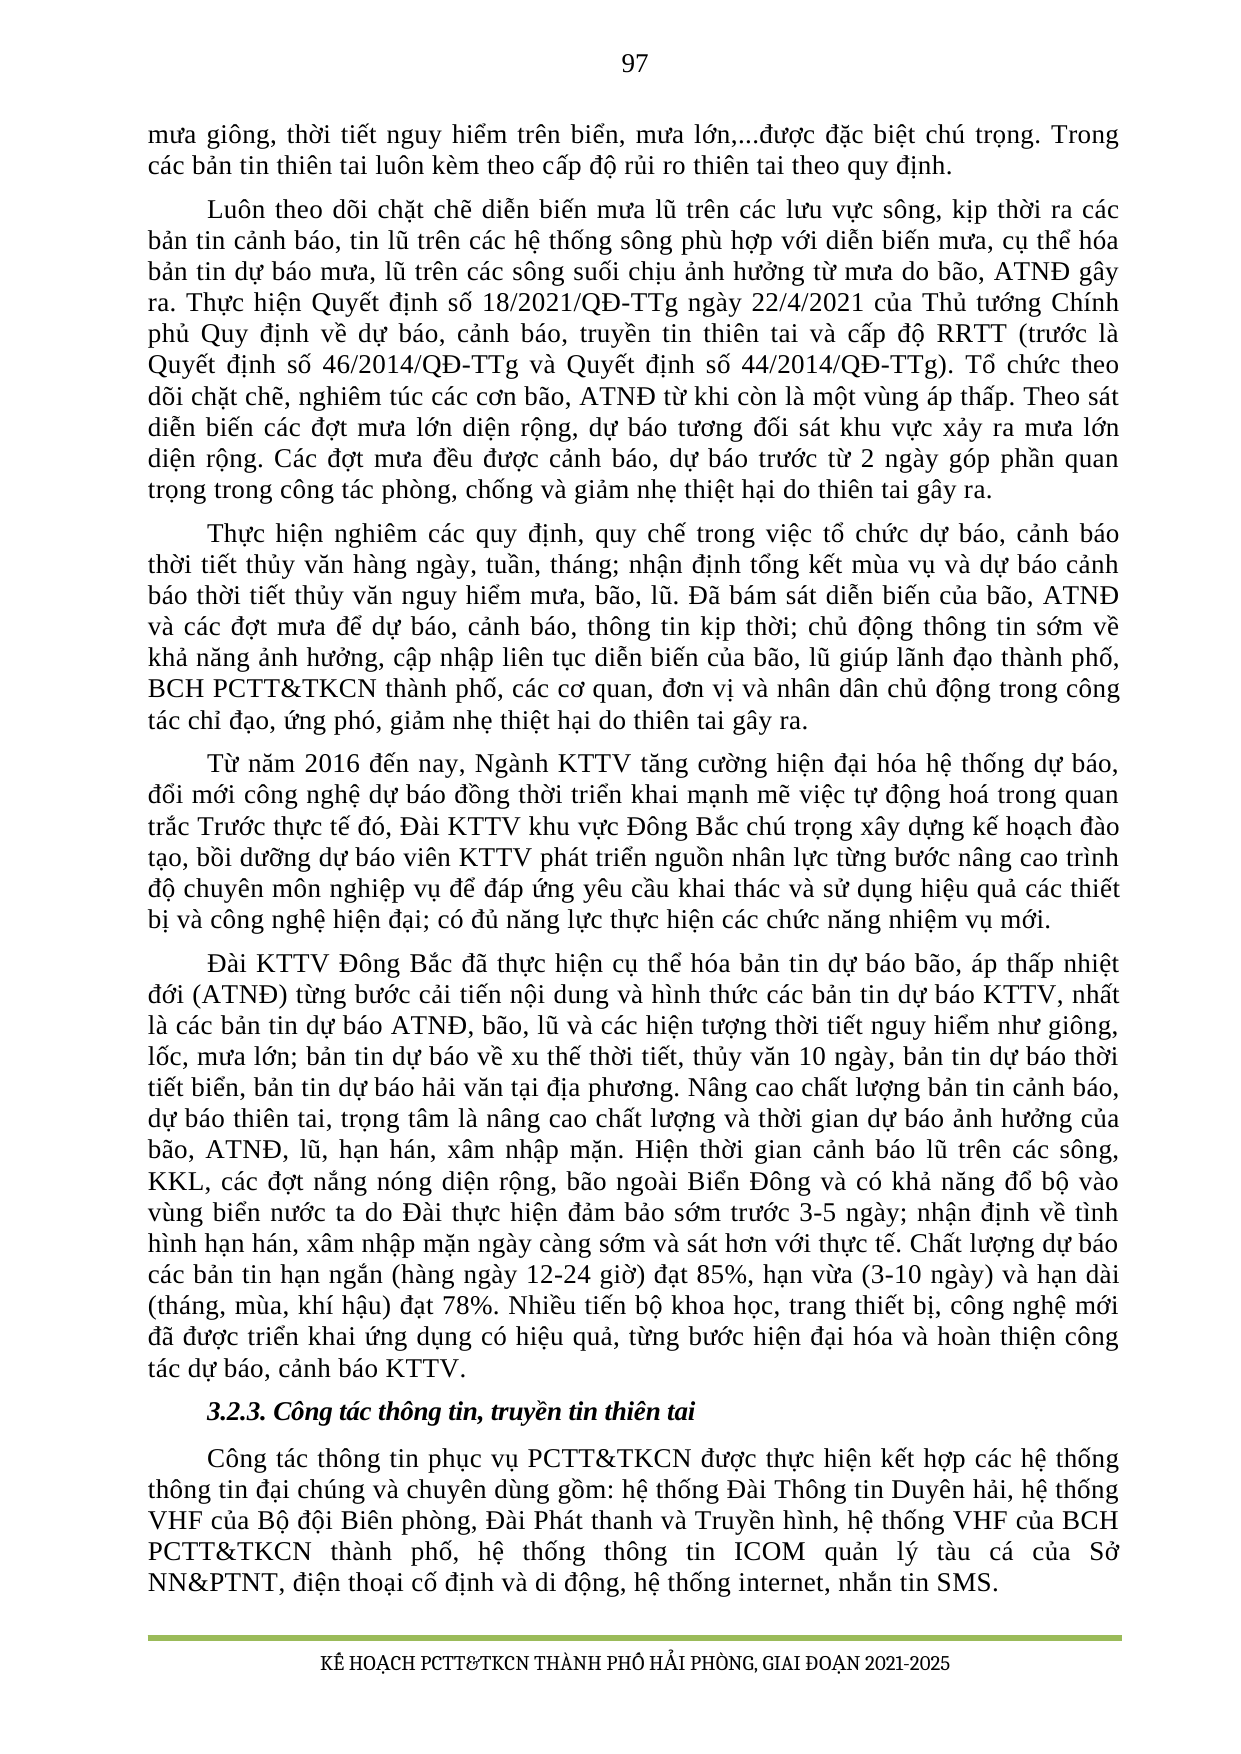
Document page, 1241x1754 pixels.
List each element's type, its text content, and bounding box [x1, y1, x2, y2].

text Công tác thông tin phục vụ PCTT&TKCN được thực hiện kết hợp các hệ thống thông tin đại chúng và chuyên dùng gồm: hệ thống Đài Thông tin Duyên hải, hệ thống VHF của Bộ đội Biên phòng, Đài Phát thanh và Truyền hình, hệ thống VHF của BCH PCTT&TKCN thành phố, hệ thống thông tin ICOM quản lý tàu cá của Sở NN&PTNT, điện thoại cố định và di động, hệ thống internet, nhắn tin SMS. [148, 1442, 1122, 1598]
text Đài KTTV Đông Bắc đã thực hiện cụ thể hóa bản tin dự báo bão, áp thấp nhiệt đới (ATNĐ) từng bước cải tiến nội dung và hình thức các bản tin dự báo KTTV, nhất là các bản tin dự báo ATNĐ, bão, lũ và các hiện tượng thời tiết nguy hiểm như giông, lốc, mưa lớn; bản tin dự báo về xu thế thời tiết, thủy văn 10 ngày, bản tin dự báo thời tiết biển, bản tin dự báo hải văn tại địa phương. Nâng cao chất lượng bản tin cảnh báo, dự báo thiên tai, trọng tâm là nâng cao chất lượng và thời gian dự báo ảnh hưởng của bão, ATNĐ, lũ, hạn hán, xâm nhập mặn. Hiện thời gian cảnh báo lũ trên các sông, KKL, các đợt nắng nóng diện rộng, bão ngoài Biển Đông và có khả năng đổ bộ vào vùng biển nước ta do Đài thực hiện đảm bảo sớm trước 3-5 ngày; nhận định về tình hình hạn hán, xâm nhập mặn ngày càng sớm và sát hơn với thực tế. Chất lượng dự báo các bản tin hạn ngắn (hàng ngày 12-24 giờ) đạt 85%, hạn vừa (3-10 ngày) và hạn dài (tháng, mùa, khí hậu) đạt 78%. Nhiều tiến bộ khoa học, trang thiết bị, công nghệ mới đã được triển khai ứng dụng có hiệu quả, từng bước hiện đại hóa và hoàn thiện công tác dự báo, cảnh báo KTTV. [148, 947, 1122, 1383]
text 3.2.3. Công tác thông tin, truyền tin thiên tai [148, 1395, 1122, 1426]
text Thực hiện nghiêm các quy định, quy chế trong việc tổ chức dự báo, cảnh báo thời tiết thủy văn hàng ngày, tuần, tháng; nhận định tổng kết mùa vụ và dự báo cảnh báo thời tiết thủy văn nguy hiểm mưa, bão, lũ. Đã bám sát diễn biến của bão, ATNĐ và các đợt mưa để dự báo, cảnh báo, thông tin kịp thời; chủ động thông tin sớm về khả năng ảnh hưởng, cập nhập liên tục diễn biến của bão, lũ giúp lãnh đạo thành phố, BCH PCTT&TKCN thành phố, các cơ quan, đơn vị và nhân dân chủ động trong công tác chỉ đạo, ứng phó, giảm nhẹ thiệt hại do thiên tai gây ra. [148, 517, 1122, 735]
text Luôn theo dõi chặt chẽ diễn biến mưa lũ trên các lưu vực sông, kịp thời ra các bản tin cảnh báo, tin lũ trên các hệ thống sông phù hợp với diễn biến mưa, cụ thể hóa bản tin dự báo mưa, lũ trên các sông suối chịu ảnh hưởng từ mưa do bão, ATNĐ gây ra. Thực hiện Quyết định số 18/2021/QĐ-TTg ngày 22/4/2021 của Thủ tướng Chính phủ Quy định về dự báo, cảnh báo, truyền tin thiên tai và cấp độ RRTT (trước là Quyết định số 46/2014/QĐ-TTg và Quyết định số 44/2014/QĐ-TTg). Tổ chức theo dõi chặt chẽ, nghiêm túc các cơn bão, ATNĐ từ khi còn là một vùng áp thấp. Theo sát diễn biến các đợt mưa lớn diện rộng, dự báo tương đối sát khu vực xảy ra mưa lớn diện rộng. Các đợt mưa đều được cảnh báo, dự báo trước từ 2 ngày góp phần quan trọng trong công tác phòng, chống và giảm nhẹ thiệt hại do thiên tai gây ra. [148, 193, 1122, 504]
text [148, 118, 1122, 180]
text Từ năm 2016 đến nay, Ngành KTTV tăng cường hiện đại hóa hệ thống dự báo, đổi mới công nghệ dự báo đồng thời triển khai mạnh mẽ việc tự động hoá trong quan trắc Trước thực tế đó, Đài KTTV khu vực Đông Bắc chú trọng xây dựng kế hoạch đào tạo, bồi dưỡng dự báo viên KTTV phát triển nguồn nhân lực từng bước nâng cao trình độ chuyên môn nghiệp vụ để đáp ứng yêu cầu khai thác và sử dụng hiệu quả các thiết bị và công nghệ hiện đại; có đủ năng lực thực hiện các chức năng nhiệm vụ mới. [148, 747, 1122, 934]
